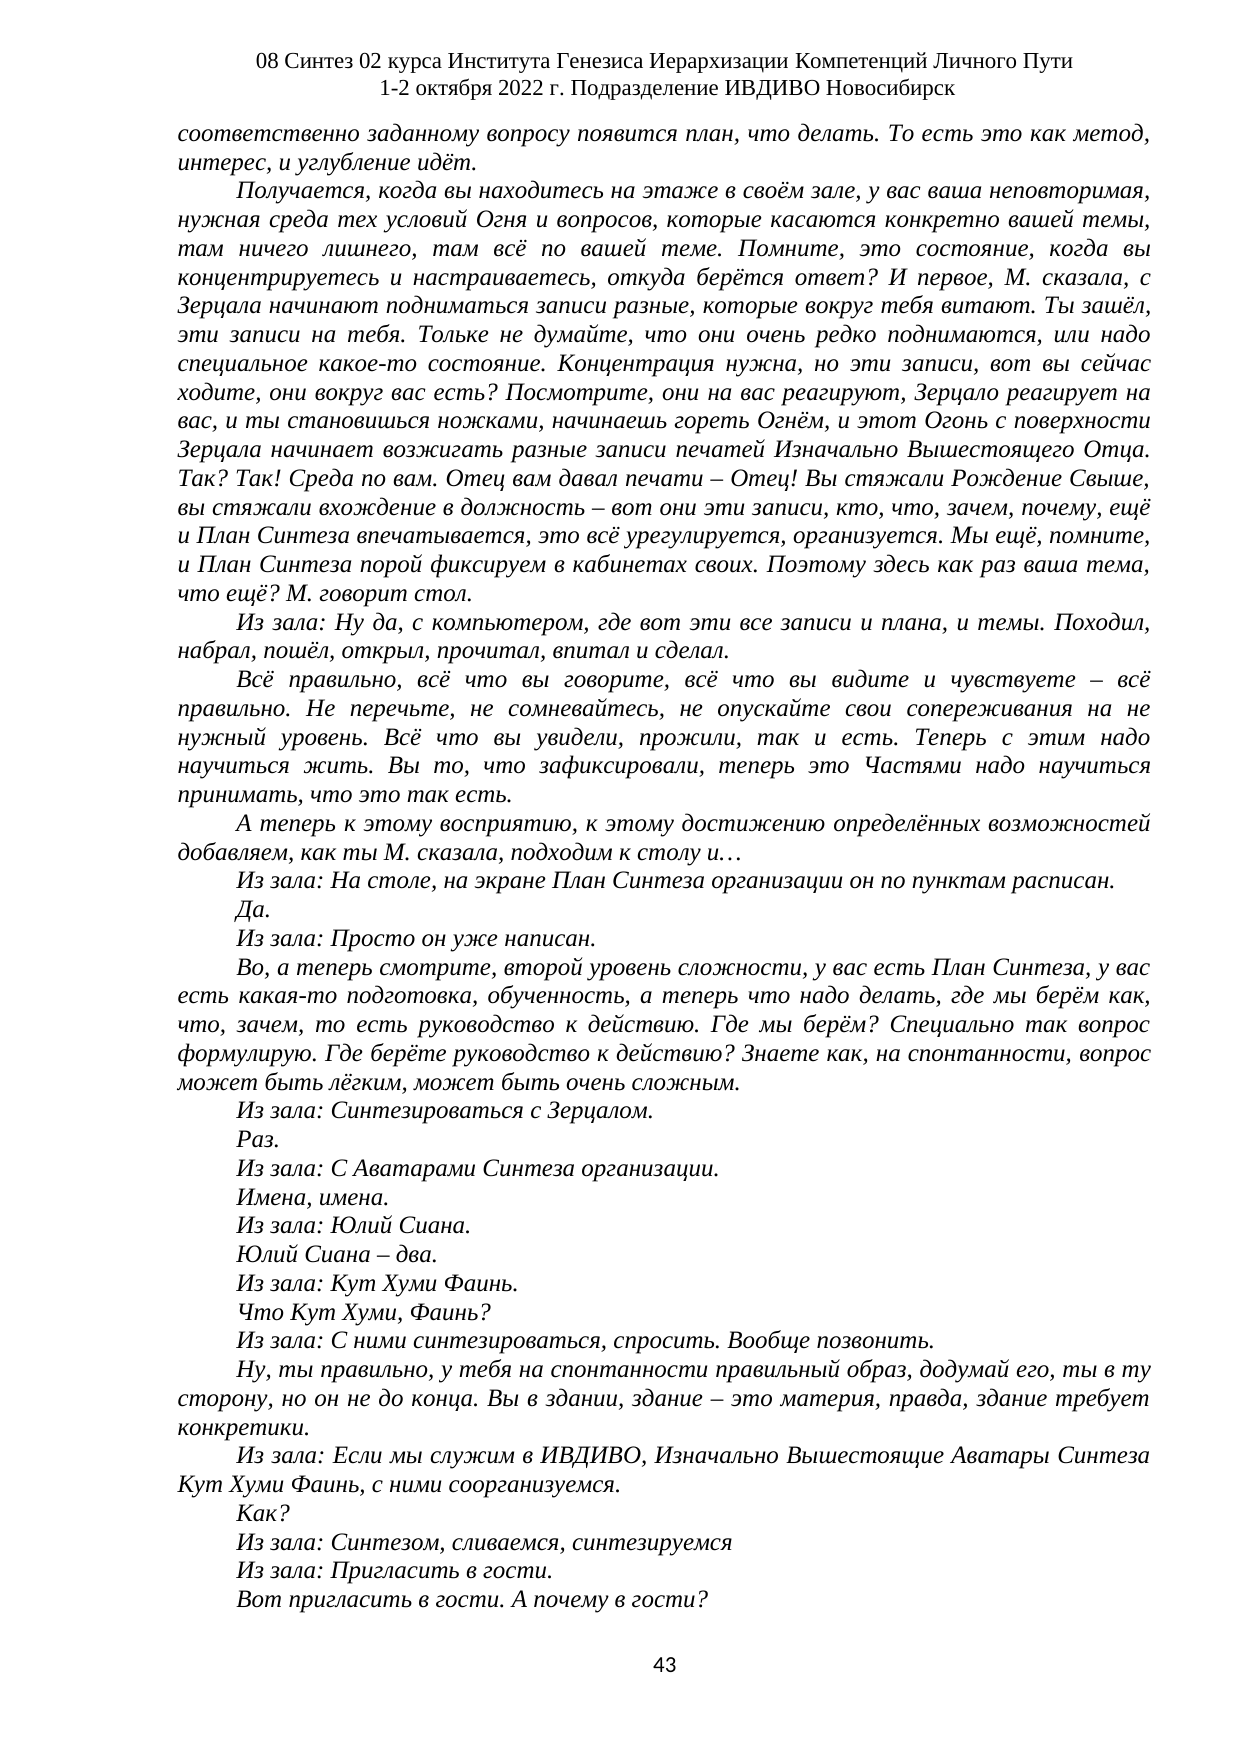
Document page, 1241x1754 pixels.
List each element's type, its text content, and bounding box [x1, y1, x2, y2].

text Получается, когда вы находитесь на этаже в своём зале, у вас ваша неповторимая, нужная среда тех условий Огня и вопросов, которые касаются конкретно вашей темы, там ничего лишнего, там всё по вашей теме. Помните, это состояние, когда вы концентрируетесь и настраиваетесь, откуда берётся ответ? И первое, М. сказала, с Зерцала начинают подниматься записи разные, которые вокруг тебя витают. Ты зашёл, эти записи на тебя. Тольке не думайте, что они очень редко поднимаются, или надо специальное какое-то состояние. Концентрация нужна, но эти записи, вот вы сейчас ходите, они вокруг вас есть? Посмотрите, они на вас реагируют, Зерцало реагирует на вас, и ты становишься ножками, начинаешь гореть Огнём, и этот Огонь с поверхности Зерцала начинает возжигать разные записи печатей Изначально Вышестоящего Отца. Так? Так! Среда по вам. Отец вам давал печати – Отец! Вы стяжали Рождение Свыше, вы стяжали вхождение в должность – вот они эти записи, кто, что, зачем, почему, ещё и План Синтеза впечатывается, это всё урегулируется, организуется. Мы ещё, помните, и План Синтеза порой фиксируем в кабинетах своих. Поэтому здесь как раз ваша тема, что ещё? М. говорит стол. [177, 176, 1152, 607]
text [177, 118, 1152, 176]
text Раз. [177, 1124, 1152, 1153]
text Что Кут Хуми, Фаинь? [177, 1297, 1152, 1326]
text Ну, ты правильно, у тебя на спонтанности правильный образ, додумай его, ты в ту сторону, но он не до конца. Вы в здании, здание – это материя, правда, здание требует конкретики. [177, 1354, 1152, 1441]
text Юлий Сиана – два. [177, 1239, 1152, 1268]
text Из зала: Пригласить в гости. [177, 1556, 1152, 1584]
text Из зала: Ну да, с компьютером, где вот эти все записи и плана, и темы. Походил, набрал, пошёл, открыл, прочитал, впитал и сделал. [177, 607, 1152, 664]
text Из зала: Если мы служим в ИВДИВО, Изначально Вышестоящие Аватары Синтеза Кут Хуми Фаинь, с ними соорганизуемся. [177, 1441, 1152, 1498]
text Из зала: Синтезироваться с Зерцалом. [177, 1096, 1152, 1124]
text Как? [177, 1498, 1152, 1527]
text Имена, имена. [177, 1182, 1152, 1211]
text Из зала: Просто он уже написан. [177, 923, 1152, 952]
text Из зала: Кут Хуми Фаинь. [177, 1268, 1152, 1297]
text Всё правильно, всё что вы говорите, всё что вы видите и чувствуете – всё правильно. Не перечьте, не сомневайтесь, не опускайте свои сопереживания на не нужный уровень. Всё что вы увидели, прожили, так и есть. Теперь с этим надо научиться жить. Вы то, что зафиксировали, теперь это Частями надо научиться принимать, что это так есть. [177, 664, 1152, 808]
text Во, а теперь смотрите, второй уровень сложности, у вас есть План Синтеза, у вас есть какая-то подготовка, обученность, а теперь что надо делать, где мы берём как, что, зачем, то есть руководство к действию. Где мы берём? Специально так вопрос формулирую. Где берёте руководство к действию? Знаете как, на спонтанности, вопрос может быть лёгким, может быть очень сложным. [177, 952, 1152, 1096]
text Вот пригласить в гости. А почему в гости? [177, 1584, 1152, 1613]
text Да. [177, 894, 1152, 923]
text Из зала: На столе, на экране План Синтеза организации он по пунктам расписан. [177, 866, 1152, 894]
text Из зала: Синтезом, сливаемся, синтезируемся [177, 1527, 1152, 1556]
text Из зала: Юлий Сиана. [177, 1211, 1152, 1239]
text Из зала: С Аватарами Синтеза организации. [177, 1153, 1152, 1182]
text А теперь к этому восприятию, к этому достижению определённых возможностей добавляем, как ты М. сказала, подходим к столу и… [177, 808, 1152, 866]
text Из зала: С ними синтезироваться, спросить. Вообще позвонить. [177, 1326, 1152, 1354]
